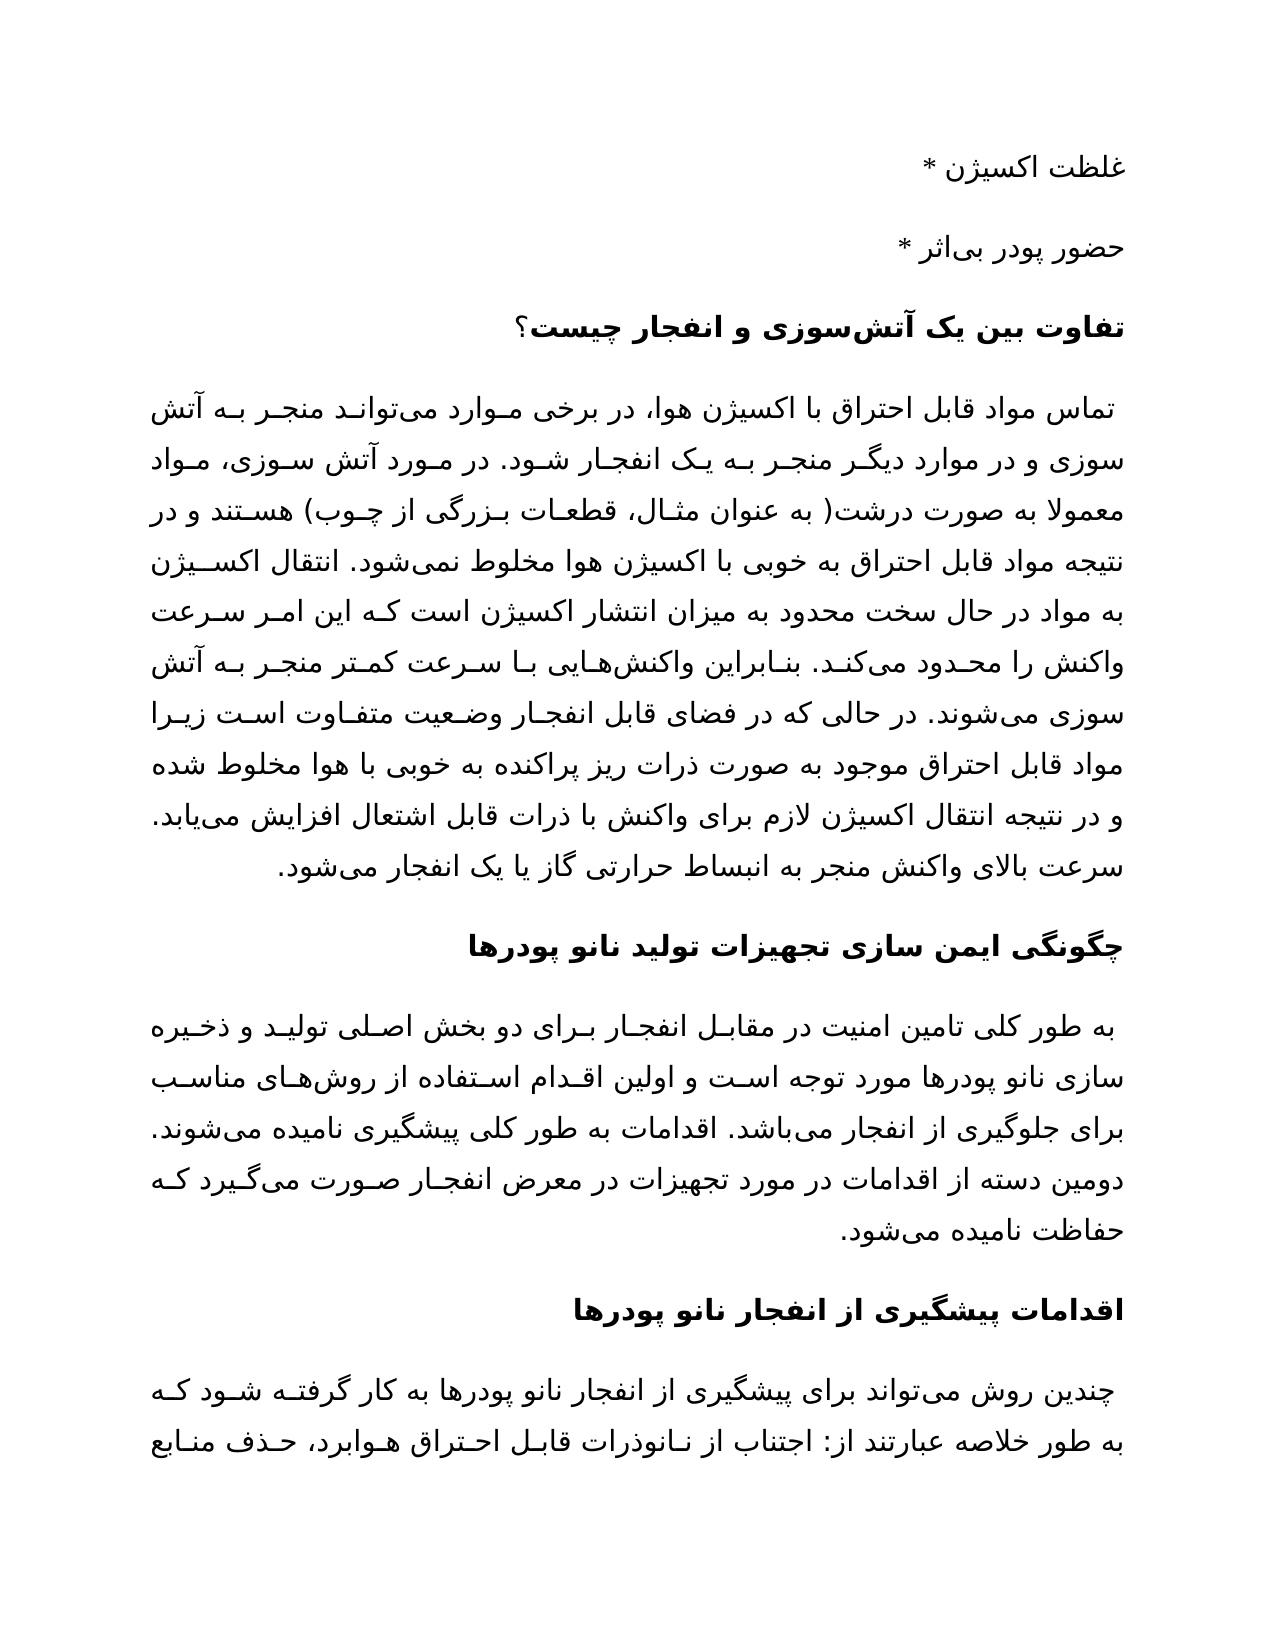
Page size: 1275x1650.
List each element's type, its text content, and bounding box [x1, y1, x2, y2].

text تماس مواد قابل احتراق با اکسیژن هوا، در برخی موارد می‌تواند منجر به آتش سوزی و در موارد دیگر منجر به یک انفجار شود. در مورد آتش سوزی، مواد معمولا به صورت درشت( به عنوان مثال، قطعات بزرگی از چوب) هستند و در نتیجه مواد قابل احتراق به خوبی با اکسیژن هوا مخلوط نمی‌شود. انتقال اکسیژن به مواد در حال سخت محدود به میزان انتشار اکسیژن است که این امر سرعت واکنش را محدود می‌کند. بنابراین واکنش‌هایی با سرعت کمتر منجر به آتش سوزی می‌شوند. در حالی که در فضای قابل انفجار وضعیت متفاوت است زیرا مواد قابل احتراق موجود به صورت ذرات ریز پراکنده به خوبی با هوا مخلوط شده و در نتیجه انتقال اکسیژن لازم برای واکنش با ذرات قابل اشتعال افزایش می‌یابد. سرعت بالای واکنش منجر به انبساط حرارتی گاز یا یک انفجار می‌شود. [150, 391, 1125, 883]
text * غلظت اکسیژن [150, 150, 1125, 184]
text اقدامات پیشگیری از انفجار نانو پودرها [150, 1293, 1125, 1327]
text چگونگی ایمن سازی تجهیزات تولید نانو پودرها [150, 929, 1125, 963]
text به طور کلی تامین امنیت در مقابل انفجار برای دو بخش اصلی تولید و ذخیره سازی نانو پودرها مورد توجه است و اولین اقدام استفاده از روش‌های مناسب برای جلوگیری از انفجار می‌باشد. اقدامات به طور کلی پیشگیری نامیده می‌شوند. دومین دسته از اقدامات در مورد تجهیزات در معرض انفجار صورت می‌گیرد که حفاظت نامیده می‌شود. [150, 1010, 1125, 1247]
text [150, 1374, 1125, 1458]
text تفاوت بین یک آتش‌سوزی و انفجار چیست؟ [150, 311, 1125, 345]
text * حضور پودر بی‌اثر [150, 230, 1125, 264]
